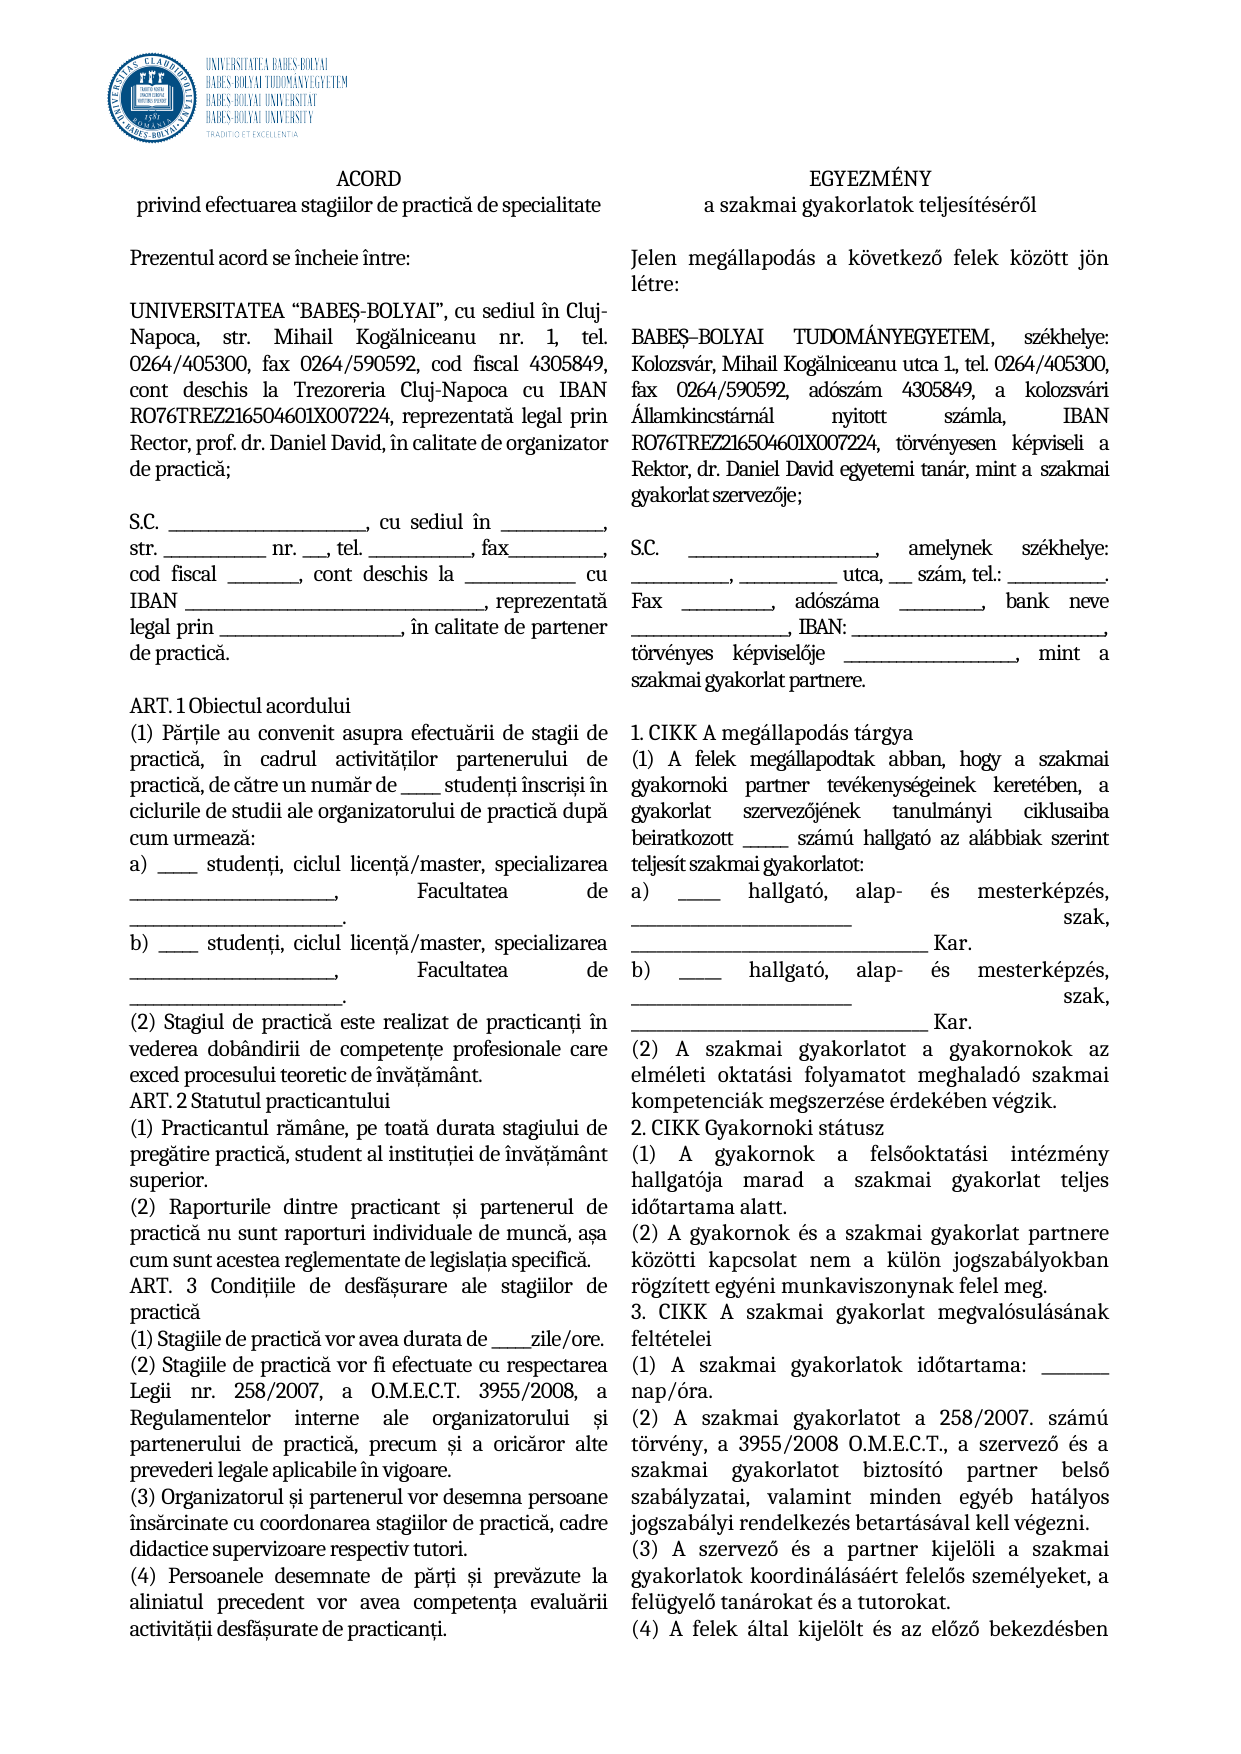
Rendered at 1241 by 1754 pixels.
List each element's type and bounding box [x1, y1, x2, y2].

table_header [620, 166, 1121, 1642]
picture [102, 47, 353, 146]
table_header [118, 166, 619, 1642]
